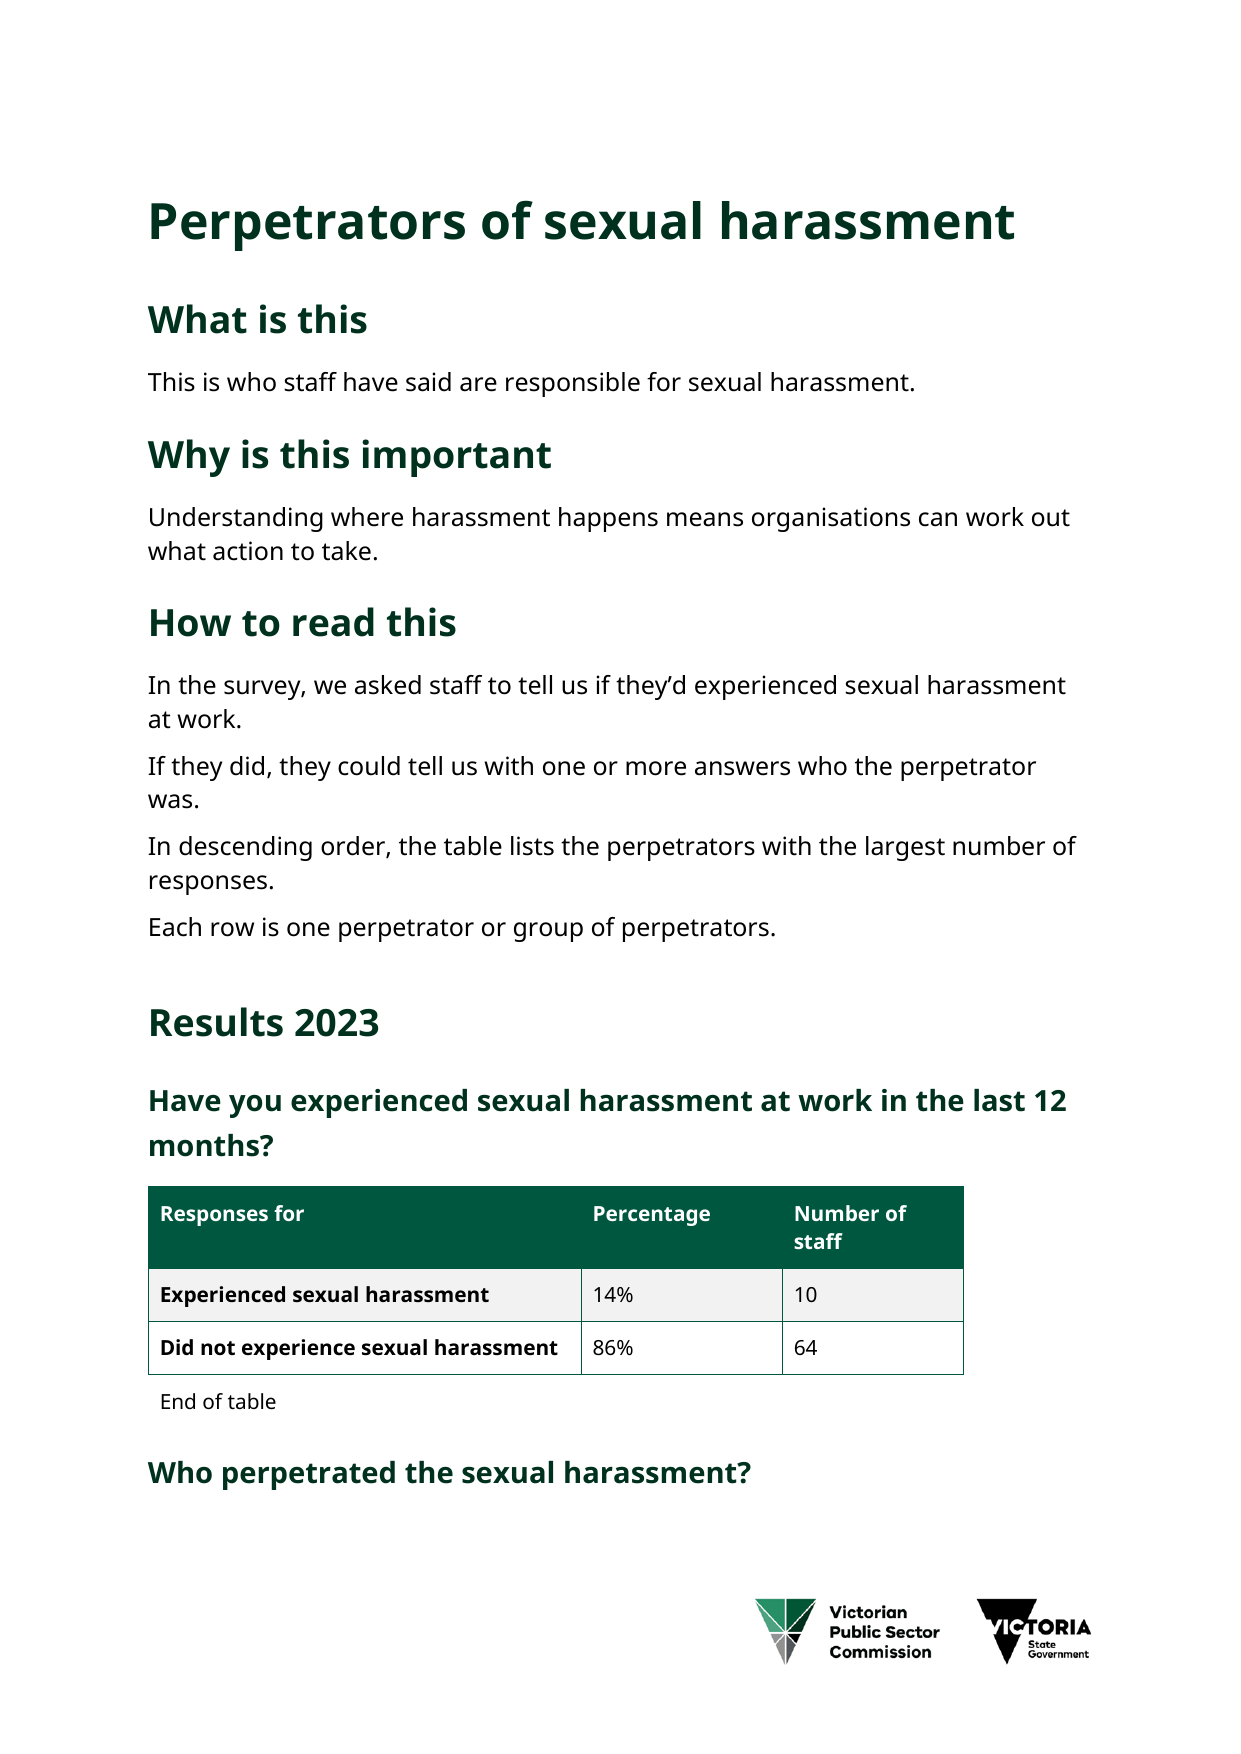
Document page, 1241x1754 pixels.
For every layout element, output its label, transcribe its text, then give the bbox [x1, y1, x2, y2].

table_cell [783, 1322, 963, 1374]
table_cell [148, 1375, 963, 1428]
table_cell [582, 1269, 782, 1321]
subtitle How to read this [148, 596, 1092, 647]
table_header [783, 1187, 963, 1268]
picture [754, 1598, 1093, 1666]
text In descending order, the table lists the perpetrators with the largest number of responses. [148, 829, 1092, 897]
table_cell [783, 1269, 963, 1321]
text This is who staff have said are responsible for sexual harassment. [148, 365, 1092, 399]
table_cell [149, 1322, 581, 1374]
subtitle Perpetrators of sexual harassment [148, 186, 1092, 254]
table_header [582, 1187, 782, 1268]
subtitle Why is this important [148, 428, 1092, 479]
text Understanding where harassment happens means organisations can work out what action to take. [148, 499, 1092, 567]
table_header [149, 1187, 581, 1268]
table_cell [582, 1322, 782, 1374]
subtitle Have you experienced sexual harassment at work in the last 12 months? [148, 1080, 1092, 1165]
subtitle Who perpetrated the sexual harassment? [148, 1453, 1092, 1492]
text If they did, they could tell us with one or more answers who the perpetrator was. [148, 748, 1092, 816]
text In the survey, we asked staff to tell us if they’d experienced sexual harassment at work. [148, 668, 1092, 736]
subtitle What is this [148, 294, 1092, 345]
subtitle Results 2023 [148, 996, 1092, 1047]
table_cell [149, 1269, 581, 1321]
text Each row is one perpetrator or group of perpetrators. [148, 909, 1092, 967]
